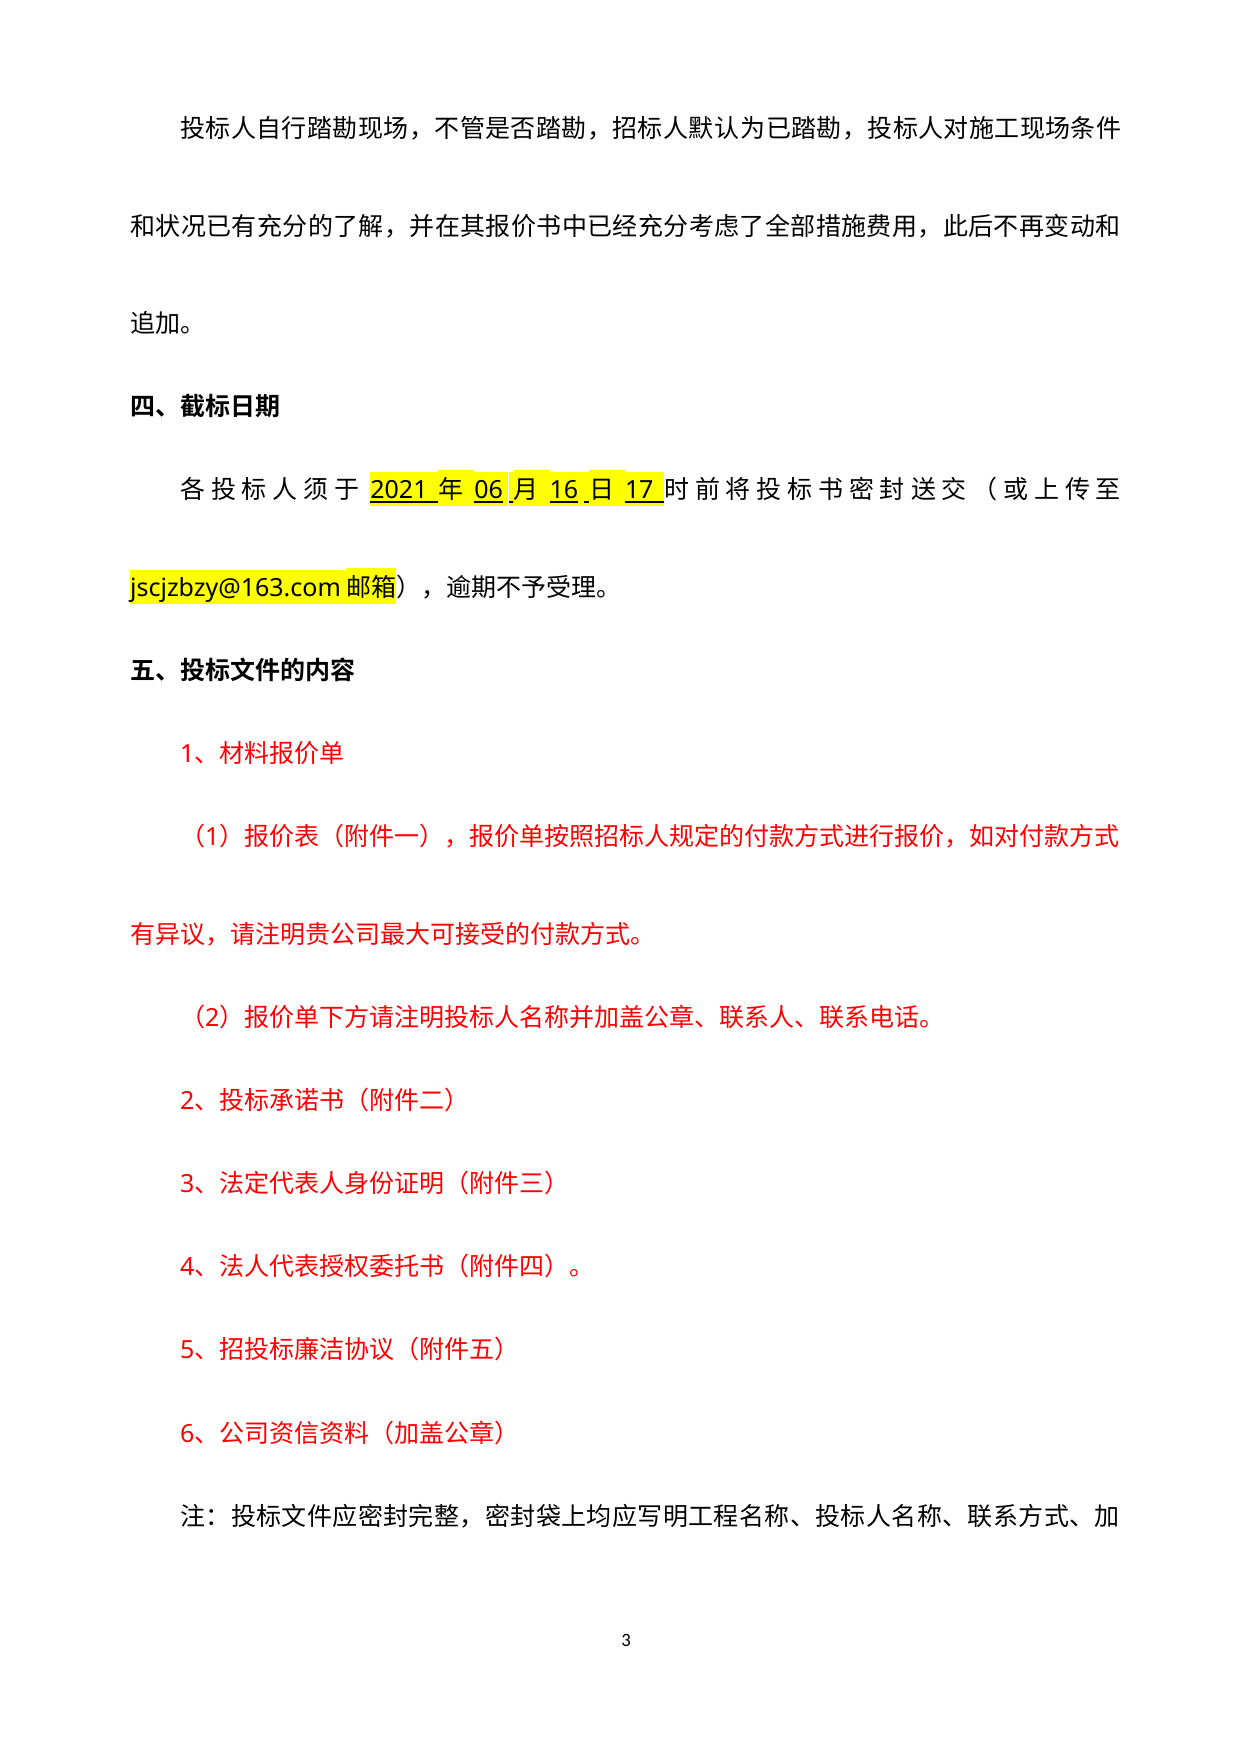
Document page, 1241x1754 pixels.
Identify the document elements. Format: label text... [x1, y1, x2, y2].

text 1、材料报价单 [130, 719, 1122, 784]
text 6、公司资信资料（加盖公章） [130, 1399, 1122, 1464]
text （1）报价表（附件一），报价单按照招标人规定的付款方式进行报价，如对付款方式有异议，请注明贵公司最大可接受的付款方式。 [130, 802, 1122, 965]
text （2）报价单下方请注明投标人名称并加盖公章、联系人、联系电话。 [130, 983, 1122, 1048]
text 投标人自行踏勘现场，不管是否踏勘，招标人默认为已踏勘，投标人对施工现场条件和状况已有充分的了解，并在其报价书中已经充分考虑了全部措施费用，此后不再变动和追加。 [130, 94, 1122, 354]
text 四、截标日期 [130, 372, 1122, 437]
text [130, 1482, 1122, 1547]
text 五、投标文件的内容 [130, 636, 1122, 701]
text 2、投标承诺书（附件二） [130, 1066, 1122, 1131]
text 3、法定代表人身份证明（附件三） [130, 1149, 1122, 1214]
text 各投标人须于2021年06月16日17时前将投标书密封送交（或上传至jscjzbzy@163.com邮箱），逾期不予受理。 [130, 456, 1122, 618]
text 4、法人代表授权委托书（附件四）。 [130, 1232, 1122, 1297]
text 5、招投标廉洁协议（附件五） [130, 1316, 1122, 1381]
